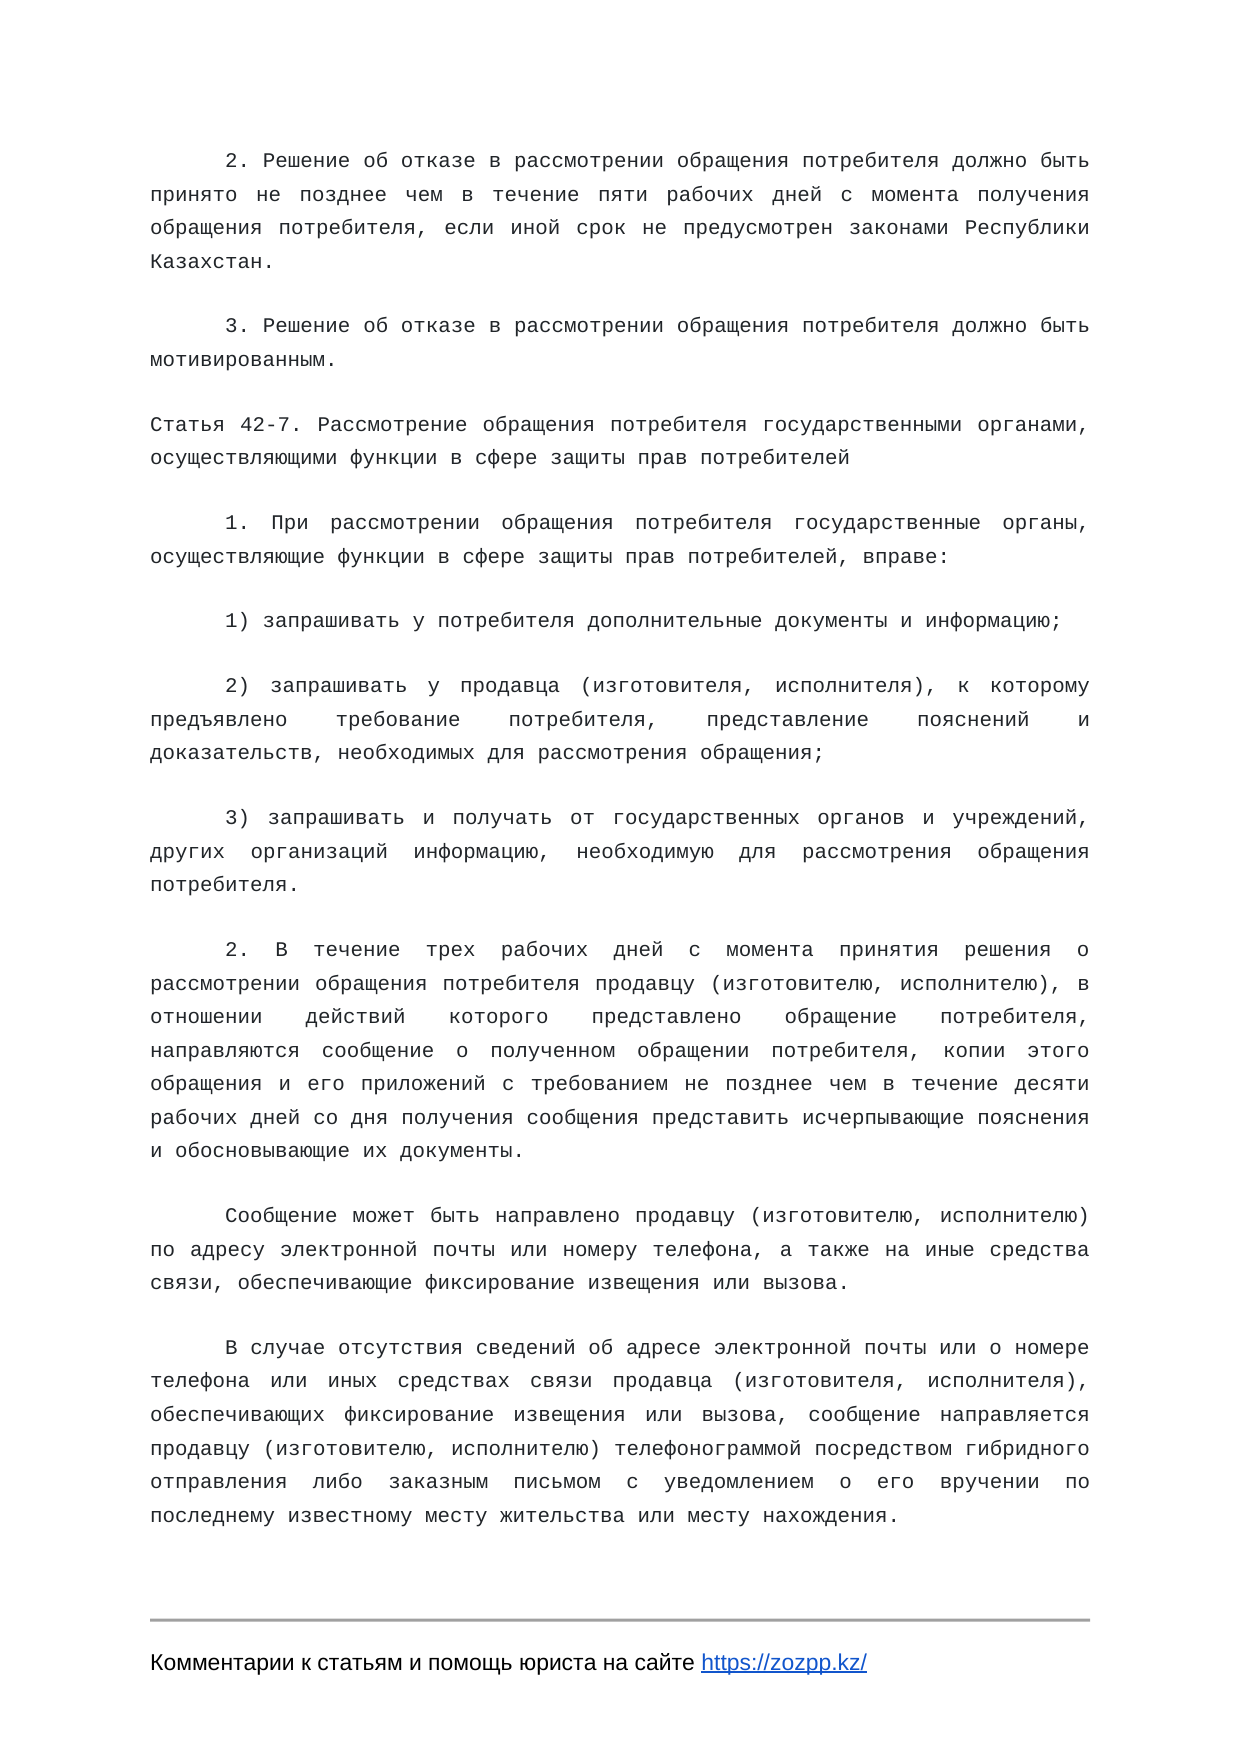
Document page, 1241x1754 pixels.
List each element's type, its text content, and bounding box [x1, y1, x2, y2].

text 2. Решение об отказе в рассмотрении обращения потребителя должно быть принято не позднее чем в течение пяти рабочих дней с момента получения обращения потребителя, если иной срок не предусмотрен законами Республики Казахстан. [150, 150, 1090, 274]
text 2. В течение трех рабочих дней с момента принятия решения о рассмотрении обращения потребителя продавцу (изготовителю, исполнителю), в отношении действий которого представлено обращение потребителя, направляются сообщение о полученном обращении потребителя, копии этого обращения и его приложений с требованием не позднее чем в течение десяти рабочих дней со дня получения сообщения представить исчерпывающие пояснения и обосновывающие их документы. [150, 939, 1090, 1164]
text 1. При рассмотрении обращения потребителя государственные органы, осуществляющие функции в сфере защиты прав потребителей, вправе: [150, 512, 1090, 569]
text Сообщение может быть направлено продавцу (изготовителю, исполнителю) по адресу электронной почты или номеру телефона, а также на иные средства связи, обеспечивающие фиксирование извещения или вызова. [150, 1205, 1090, 1296]
text В случае отсутствия сведений об адресе электронной почты или о номере телефона или иных средствах связи продавца (изготовителя, исполнителя), обеспечивающих фиксирование извещения или вызова, сообщение направляется продавцу (изготовителю, исполнителю) телефонограммой посредством гибридного отправления либо заказным письмом с уведомлением о его вручении по последнему известному месту жительства или месту нахождения. [150, 1337, 1090, 1528]
text 3. Решение об отказе в рассмотрении обращения потребителя должно быть мотивированным. [150, 315, 1090, 373]
text Статья 42-7. Рассмотрение обращения потребителя государственными органами, осуществляющими функции в сфере защиты прав потребителей [150, 414, 1090, 471]
text 2) запрашивать у продавца (изготовителя, исполнителя), к которому предъявлено требование потребителя, представление пояснений и доказательств, необходимых для рассмотрения обращения; [150, 675, 1090, 766]
text 3) запрашивать и получать от государственных органов и учреждений, других организаций информацию, необходимую для рассмотрения обращения потребителя. [150, 807, 1090, 898]
text 1) запрашивать у потребителя дополнительные документы и информацию; [150, 610, 1090, 634]
